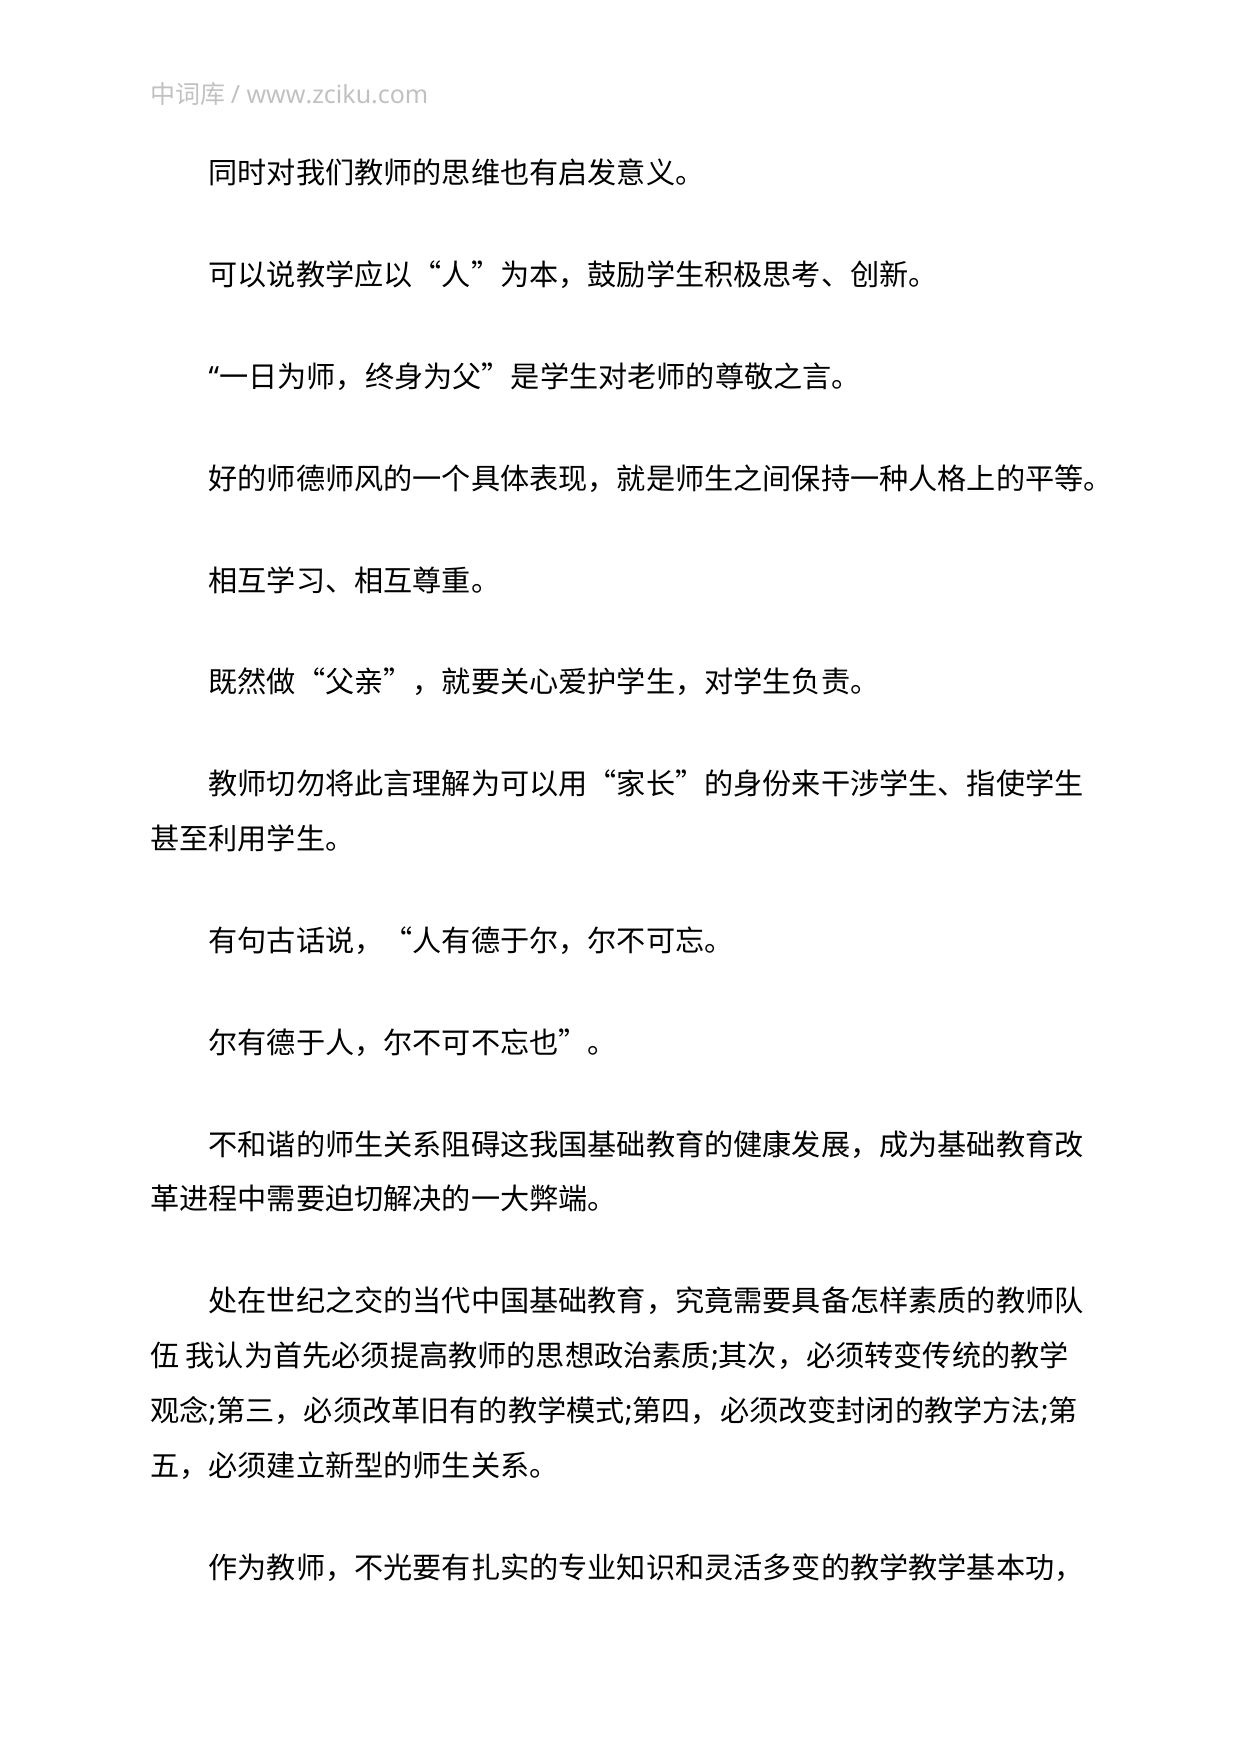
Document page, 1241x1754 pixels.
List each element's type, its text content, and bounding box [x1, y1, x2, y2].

text 同时对我们教师的思维也有启发意义。 [150, 150, 1090, 192]
text 不和谐的师生关系阻碍这我国基础教育的健康发展，成为基础教育改革进程中需要迫切解决的一大弊端。 [150, 1121, 1090, 1218]
text 处在世纪之交的当代中国基础教育，究竟需要具备怎样素质的教师队伍 我认为首先必须提高教师的思想政治素质;其次，必须转变传统的教学观念;第三，必须改革旧有的教学模式;第四，必须改变封闭的教学方法;第五，必须建立新型的师生关系。 [150, 1278, 1090, 1485]
text 好的师德师风的一个具体表现，就是师生之间保持一种人格上的平等。 [150, 456, 1090, 498]
text 有句古话说，“人有德于尔，尔不可忘。 [150, 917, 1090, 960]
text “一日为师，终身为父”是学生对老师的尊敬之言。 [150, 353, 1090, 396]
text 尔有德于人，尔不可不忘也”。 [150, 1019, 1090, 1062]
text 相互学习、相互尊重。 [150, 557, 1090, 599]
text 教师切勿将此言理解为可以用“家长”的身份来干涉学生、指使学生甚至利用学生。 [150, 761, 1090, 858]
text 可以说教学应以“人”为本，鼓励学生积极思考、创新。 [150, 252, 1090, 294]
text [150, 1544, 1090, 1587]
text 既然做“父亲”，就要关心爱护学生，对学生负责。 [150, 659, 1090, 701]
